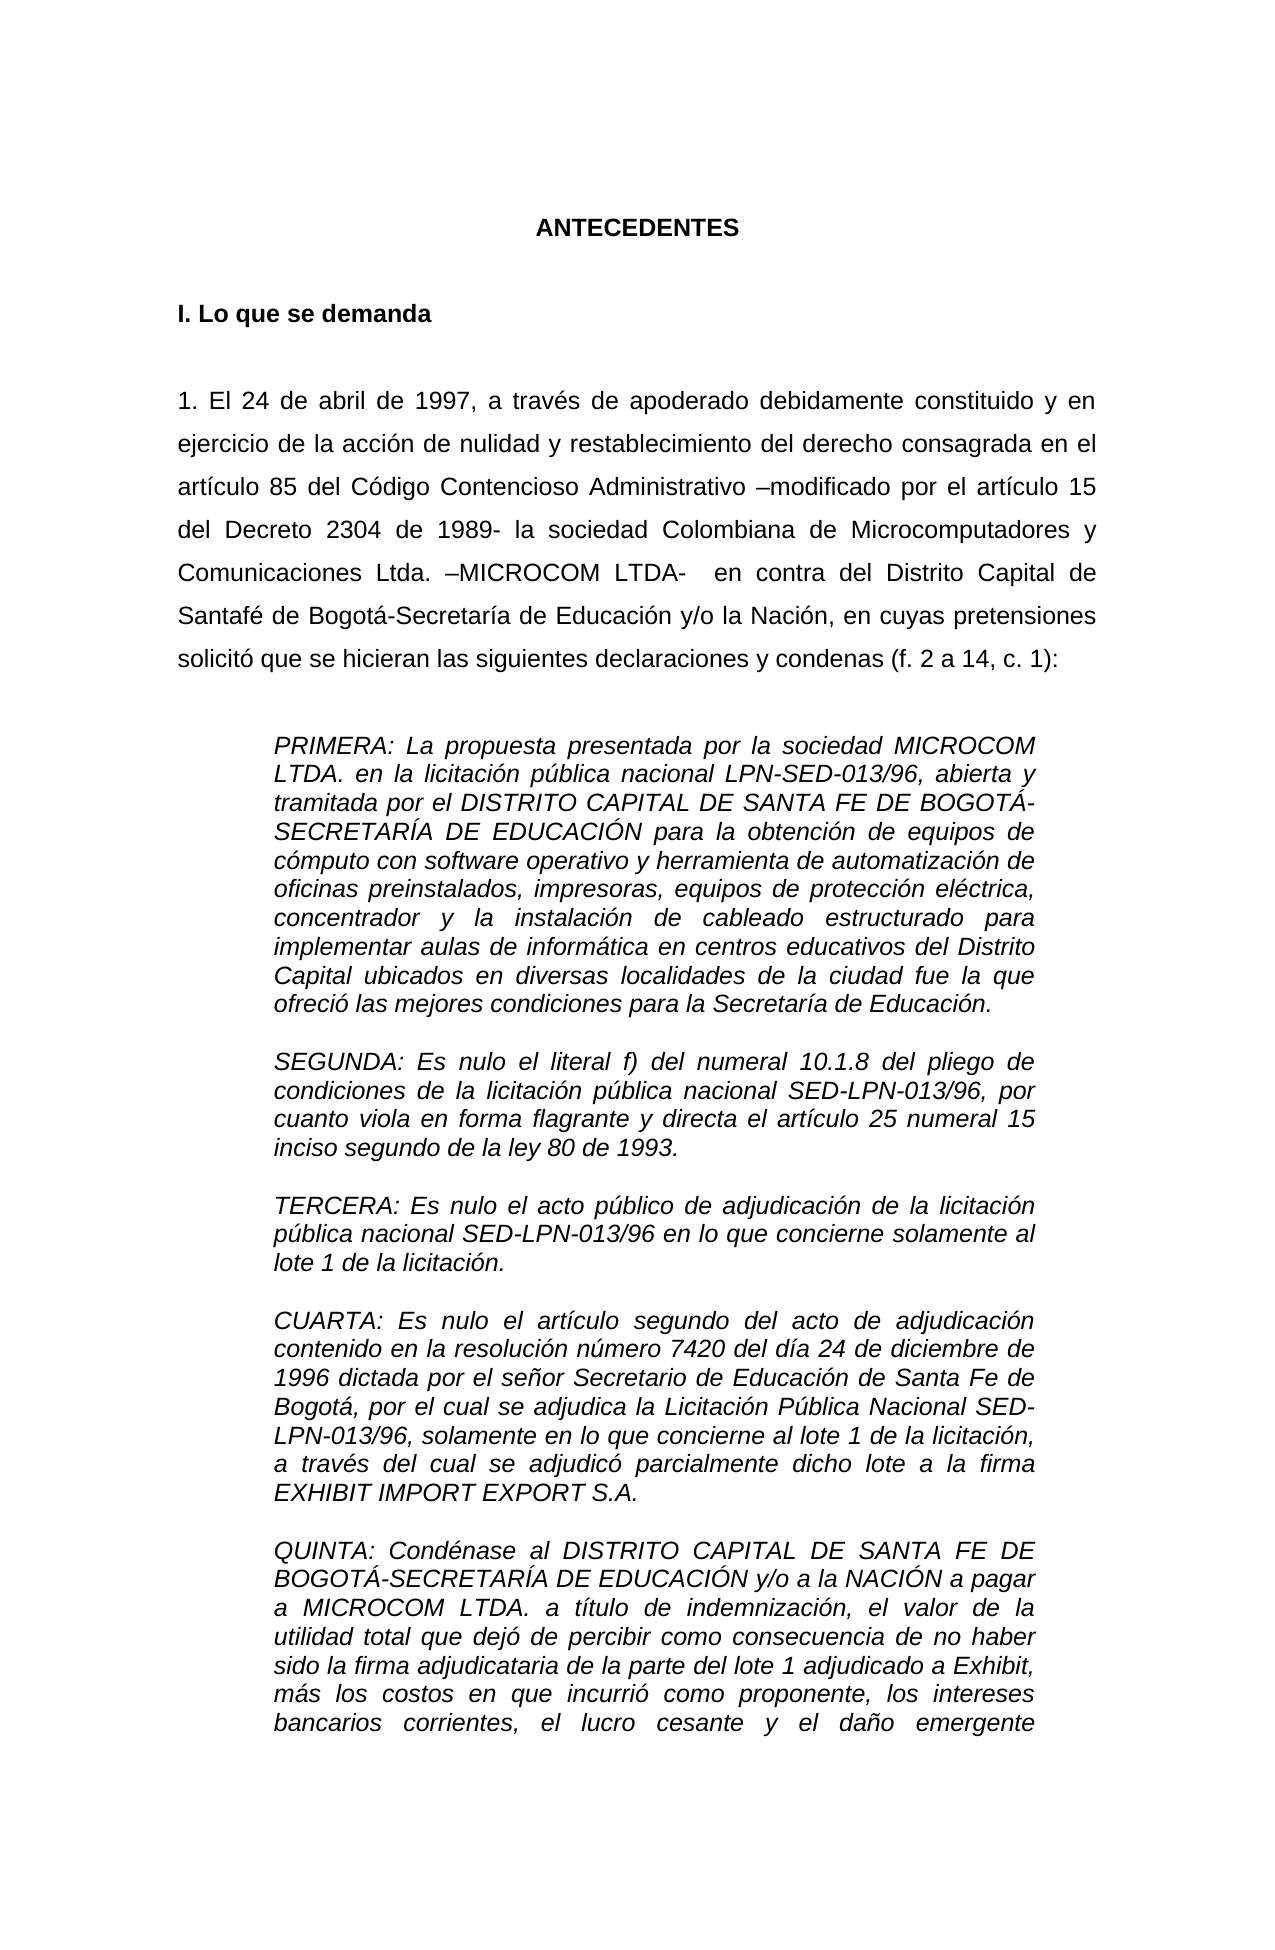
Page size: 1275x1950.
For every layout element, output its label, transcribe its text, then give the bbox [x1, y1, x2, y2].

text I. Lo que se demanda [177, 299, 1098, 328]
text PRIMERA: La propuesta presentada por la sociedad MICROCOM LTDA. en la licitación pública nacional LPN-SED-013/96, abierta y tramitada por el DISTRITO CAPITAL DE SANTA FE DE BOGOTÁ-SECRETARÍA DE EDUCACIÓN para la obtención de equipos de cómputo con software operativo y herramienta de automatización de oficinas preinstalados, impresoras, equipos de protección eléctrica, concentrador y la instalación de cableado estructurado para implementar aulas de informática en centros educativos del Distrito Capital ubicados en diversas localidades de la ciudad fue la que ofreció las mejores condiciones para la Secretaría de Educación. [274, 731, 1039, 1018]
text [274, 1536, 1039, 1737]
subtitle ANTECEDENTES [177, 213, 1098, 242]
text 1. El 24 de abril de 1997, a través de apoderado debidamente constituido y en ejercicio de la acción de nulidad y restablecimiento del derecho consagrada en el artículo 85 del Código Contencioso Administrativo –modificado por el artículo 15 del Decreto 2304 de 1989- la sociedad Colombiana de Microcomputadores y Comunicaciones Ltda. –MICROCOM LTDA- en contra del Distrito Capital de Santafé de Bogotá-Secretaría de Educación y/o la Nación, en cuyas pretensiones solicitó que se hicieran las siguientes declaraciones y condenas (f. 2 a 14, c. 1): [177, 386, 1098, 673]
text SEGUNDA: Es nulo el literal f) del numeral 10.1.8 del pliego de condiciones de la licitación pública nacional SED-LPN-013/96, por cuanto viola en forma flagrante y directa el artículo 25 numeral 15 inciso segundo de la ley 80 de 1993. [274, 1047, 1039, 1162]
text TERCERA: Es nulo el acto público de adjudicación de la licitación pública nacional SED-LPN-013/96 en lo que concierne solamente al lote 1 de la licitación. [274, 1191, 1039, 1277]
text CUARTA: Es nulo el artículo segundo del acto de adjudicación contenido en la resolución número 7420 del día 24 de diciembre de 1996 dictada por el señor Secretario de Educación de Santa Fe de Bogotá, por el cual se adjudica la Licitación Pública Nacional SED-LPN-013/96, solamente en lo que concierne al lote 1 de la licitación, a través del cual se adjudicó parcialmente dicho lote a la firma EXHIBIT IMPORT EXPORT S.A. [274, 1306, 1039, 1507]
